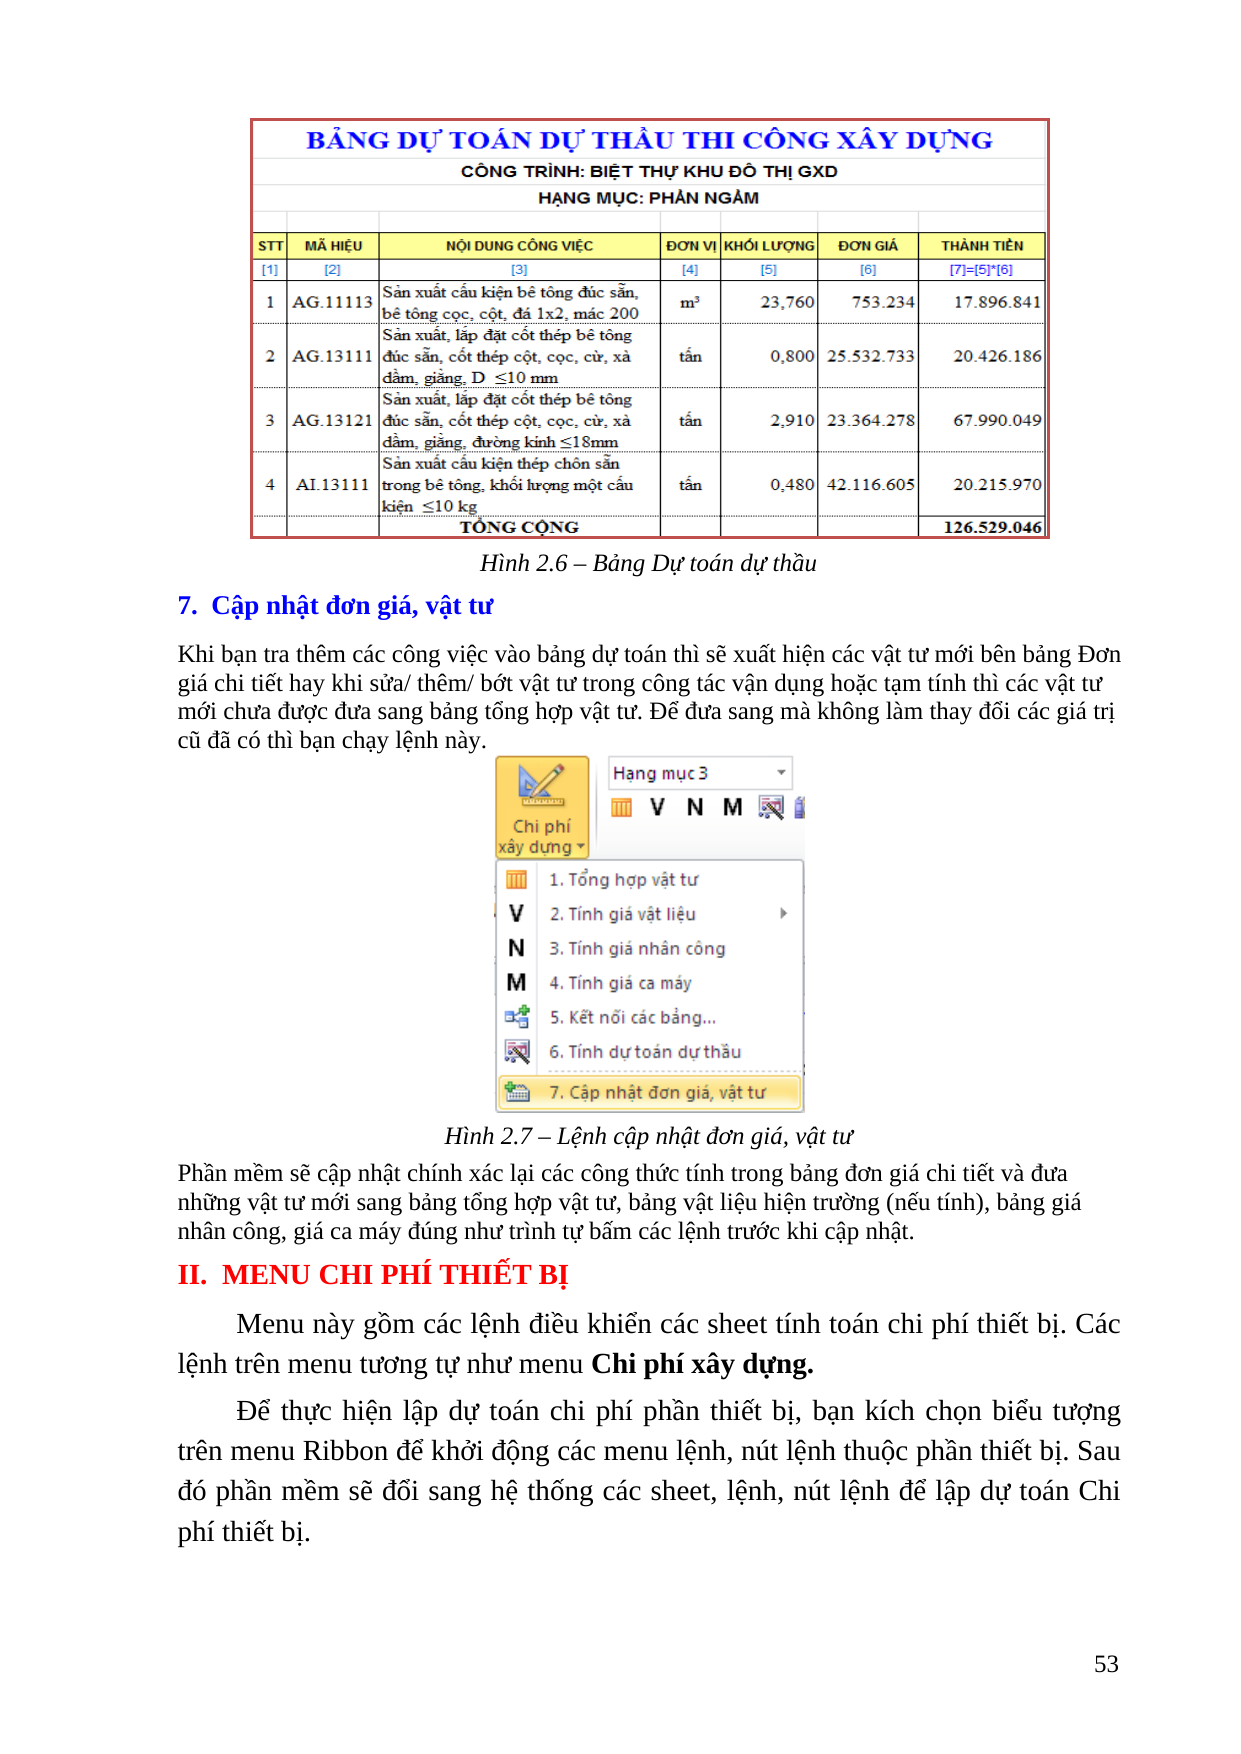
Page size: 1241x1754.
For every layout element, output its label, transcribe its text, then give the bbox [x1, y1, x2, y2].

text Phần mềm sẽ cập nhật chính xác lại các công thức tính trong bảng đơn giá chi tiết và đưa những vật tư mới sang bảng tổng hợp vật tư, bảng vật liệu hiện trường (nếu tính), bảng giá nhân công, giá ca máy đúng như trình tự bấm các lệnh trước khi cập nhật. [177, 1158, 1122, 1244]
text Hình 2.6 – Bảng Dự toán dự thầu [177, 548, 1122, 577]
picture [494, 753, 805, 1113]
subtitle Cập nhật đơn giá, vật tư [177, 589, 1122, 620]
picture [253, 121, 1047, 536]
text Hình 2.7 – Lệnh cập nhật đơn giá, vật tư [177, 1121, 1122, 1150]
text Menu này gồm các lệnh điều khiển các sheet tính toán chi phí thiết bị. Các lệnh trên menu tương tự như menu Chi phí xây dựng. [177, 1306, 1122, 1380]
text Để thực hiện lập dự toán chi phí phần thiết bị, bạn kích chọn biểu tượng trên menu Ribbon để khởi động các menu lệnh, nút lệnh thuộc phần thiết bị. Sau đó phần mềm sẽ đổi sang hệ thống các sheet, lệnh, nút lệnh để lập dự toán Chi phí thiết bị. [177, 1393, 1122, 1547]
text Khi bạn tra thêm các công việc vào bảng dự toán thì sẽ xuất hiện các vật tư mới bên bảng Đơn giá chi tiết hay khi sửa/ thêm/ bớt vật tư trong công tác vận dụng hoặc tạm tính thì các vật tư mới chưa được đưa sang bảng tổng hợp vật tư. Để đưa sang mà không làm thay đổi các giá trị cũ đã có thì bạn chạy lệnh này. [177, 639, 1122, 754]
subtitle MENU CHI PHÍ THIẾT BỊ [177, 1257, 1122, 1291]
